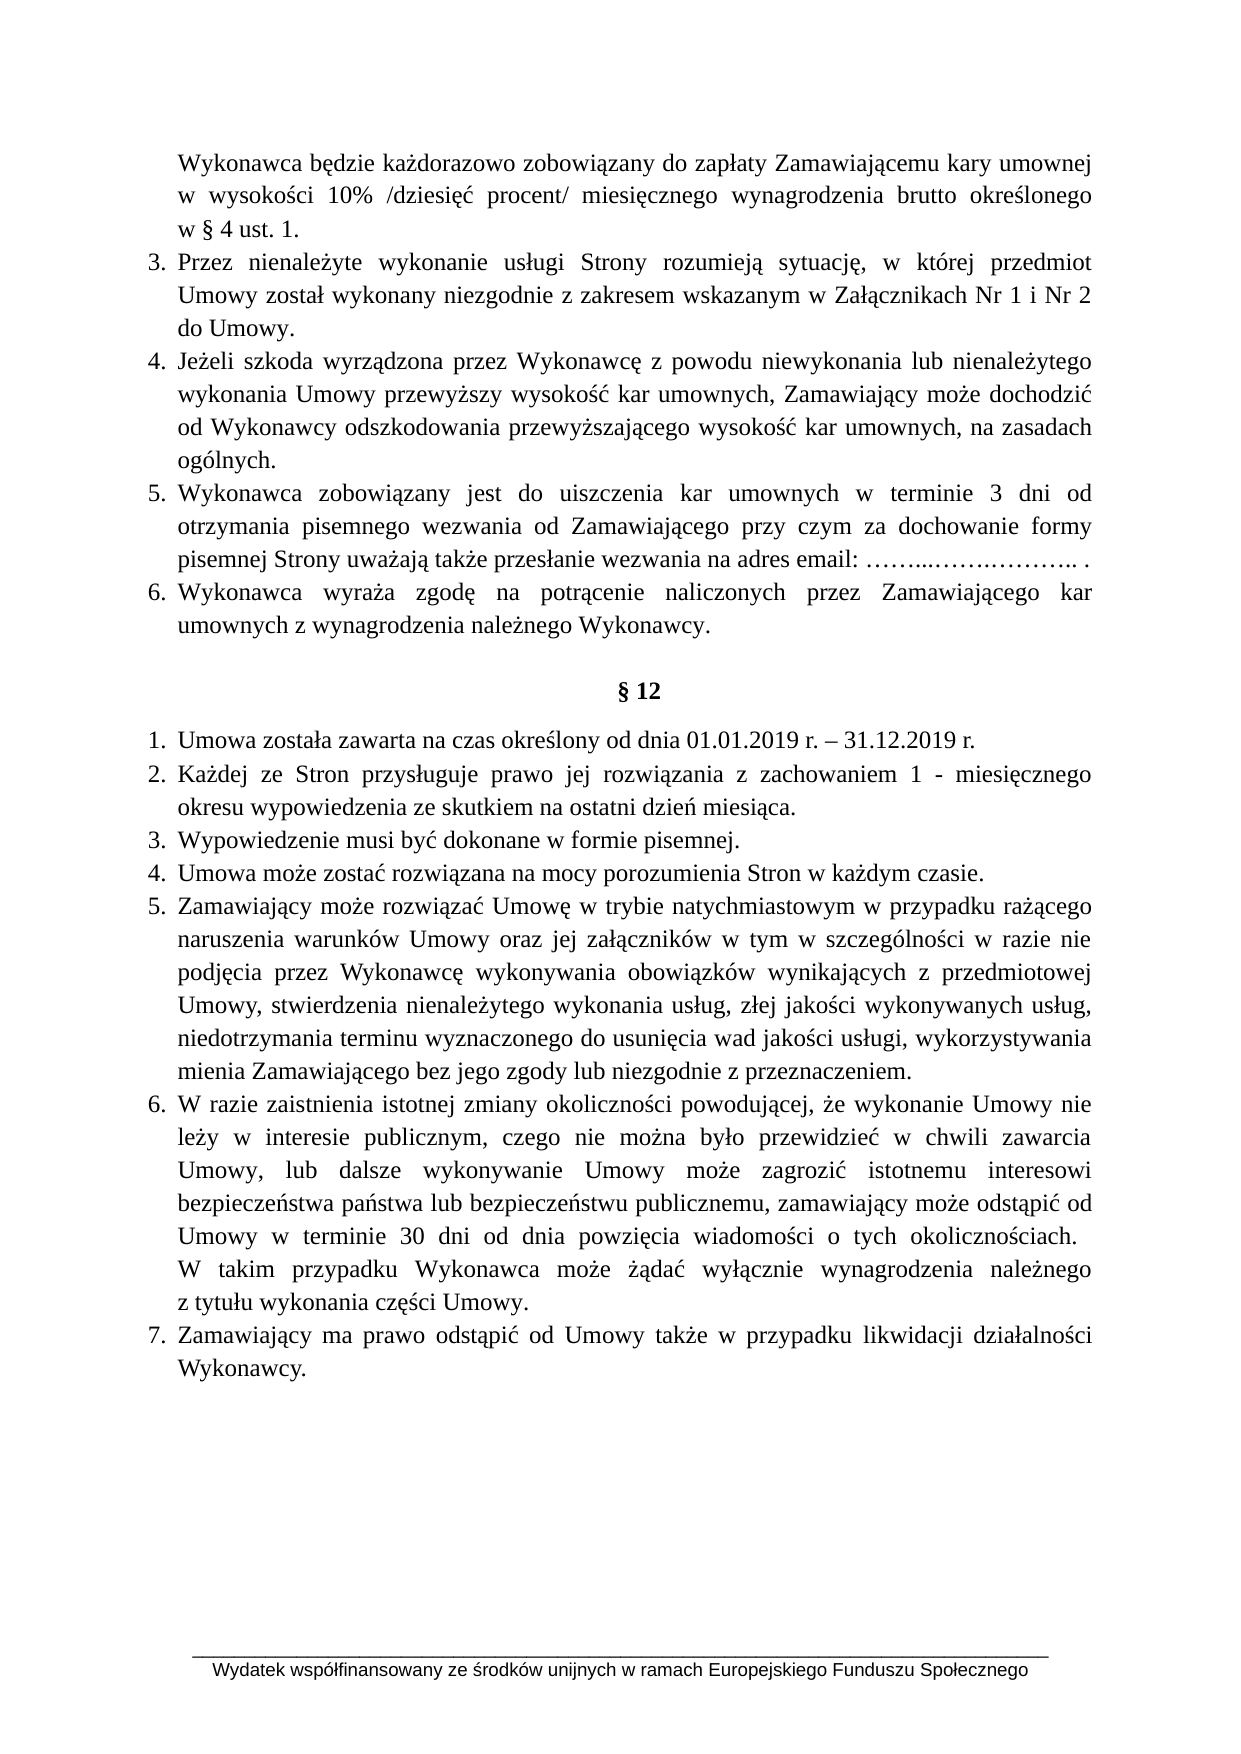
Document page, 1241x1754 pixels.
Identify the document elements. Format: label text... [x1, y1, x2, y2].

list Zamawiający ma prawo odstąpić od Umowy także w przypadku likwidacji działalności Wykonawcy. [148, 1320, 1093, 1382]
list Zamawiający może rozwiązać Umowę w trybie natychmiastowym w przypadku rażącego naruszenia warunków Umowy oraz jej załączników w tym w szczególności w razie nie podjęcia przez Wykonawcę wykonywania obowiązków wynikających z przedmiotowej Umowy, stwierdzenia nienależytego wykonania usług, złej jakości wykonywanych usług, niedotrzymania terminu wyznaczonego do usunięcia wad jakości usługi, wykorzystywania mienia Zamawiającego bez jego zgody lub niezgodnie z przeznaczeniem. [148, 891, 1093, 1084]
list Wykonawca będzie każdorazowo zobowiązany do zapłaty Zamawiającemu kary umownej w wysokości 10% /dziesięć procent/ miesięcznego wynagrodzenia brutto określonego w § 4 ust. 1. [177, 148, 1093, 242]
list Jeżeli szkoda wyrządzona przez Wykonawcę z powodu niewykonania lub nienależytego wykonania Umowy przewyższy wysokość kar umownych, Zamawiający może dochodzić od Wykonawcy odszkodowania przewyższającego wysokość kar umownych, na zasadach ogólnych. [148, 346, 1093, 473]
list Wykonawca wyraża zgodę na potrącenie naliczonych przez Zamawiającego kar umownych z wynagrodzenia należnego Wykonawcy. [148, 577, 1093, 639]
list Umowa może zostać rozwiązana na mocy porozumienia Stron w każdym czasie. [148, 858, 1093, 886]
text § 12 [185, 676, 1093, 705]
list Każdej ze Stron przysługuje prawo jej rozwiązania z zachowaniem 1 - miesięcznego okresu wypowiedzenia ze skutkiem na ostatni dzień miesiąca. [148, 759, 1093, 820]
list Przez nienależyte wykonanie usługi Strony rozumieją sytuację, w której przedmiot Umowy został wykonany niezgodnie z zakresem wskazanym w Załącznikach Nr 1 i Nr 2 do Umowy. [148, 247, 1093, 341]
list Umowa została zawarta na czas określony od dnia 01.01.2019 r. – 31.12.2019 r. [148, 726, 1093, 754]
list Wypowiedzenie musi być dokonane w formie pisemnej. [148, 825, 1093, 853]
list W razie zaistnienia istotnej zmiany okoliczności powodującej, że wykonanie Umowy nie leży w interesie publicznym, czego nie można było przewidzieć w chwili zawarcia Umowy, lub dalsze wykonywanie Umowy może zagrozić istotnemu interesowi bezpieczeństwa państwa lub bezpieczeństwu publicznemu, zamawiający może odstąpić od Umowy w terminie 30 dni od dnia powzięcia wiadomości o tych okolicznościach. W takim przypadku Wykonawca może żądać wyłącznie wynagrodzenia należnego z tytułu wykonania części Umowy. [148, 1089, 1093, 1316]
list Wykonawca zobowiązany jest do uiszczenia kar umownych w terminie 3 dni od otrzymania pisemnego wezwania od Zamawiającego przy czym za dochowanie formy pisemnej Strony uważają także przesłanie wezwania na adres email: ……...…….……….. . [148, 478, 1093, 573]
